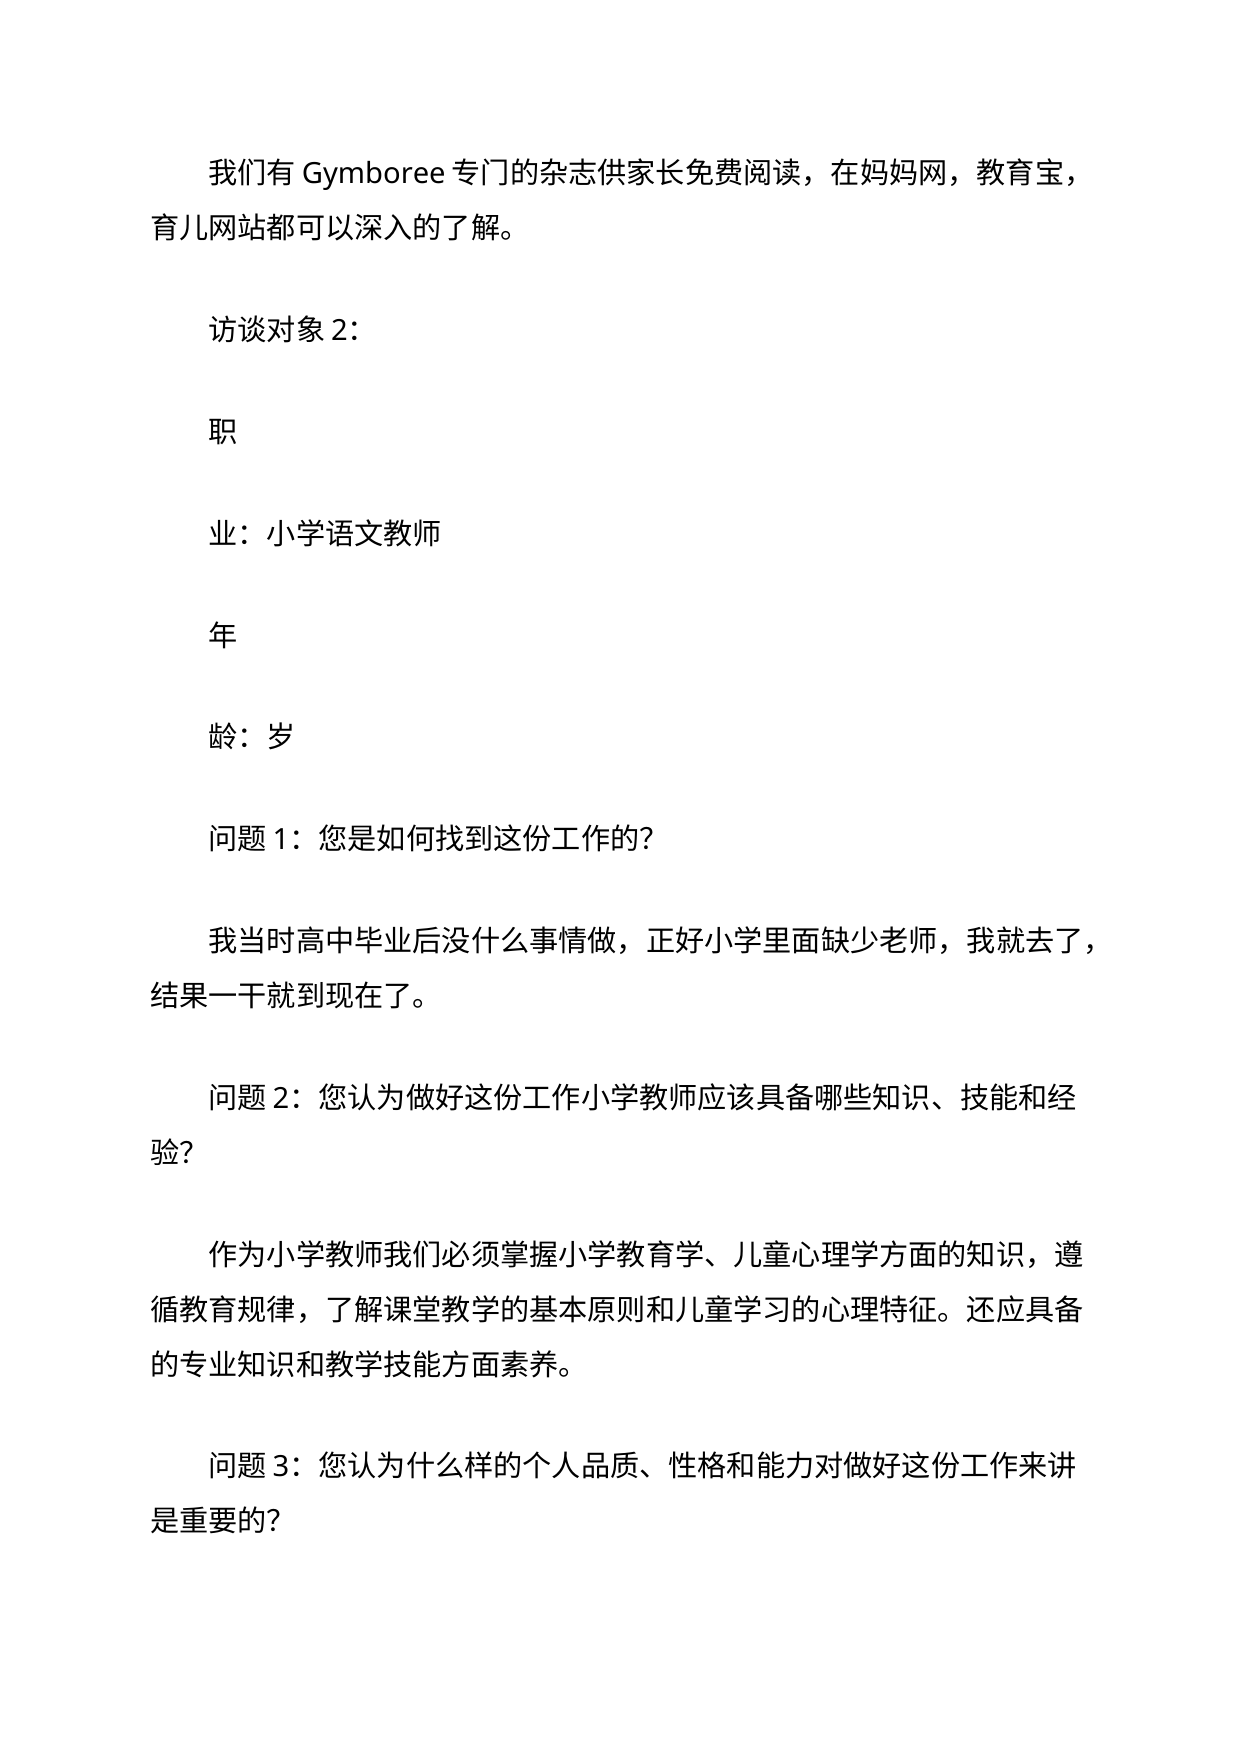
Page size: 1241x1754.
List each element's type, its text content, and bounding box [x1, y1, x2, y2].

text 问题1：您是如何找到这份工作的？ [150, 816, 1090, 858]
text 年 [150, 612, 1090, 654]
text 访谈对象2： [150, 307, 1090, 349]
text 问题2：您认为做好这份工作小学教师应该具备哪些知识、技能和经验？ [150, 1074, 1090, 1172]
text 我当时高中毕业后没什么事情做，正好小学里面缺少老师，我就去了，结果一干就到现在了。 [150, 918, 1090, 1015]
text 职 [150, 409, 1090, 451]
text 作为小学教师我们必须掌握小学教育学、儿童心理学方面的知识，遵循教育规律，了解课堂教学的基本原则和儿童学习的心理特征。还应具备的专业知识和教学技能方面素养。 [150, 1231, 1090, 1383]
text 问题3：您认为什么样的个人品质、性格和能力对做好这份工作来讲是重要的？ [150, 1443, 1090, 1540]
text 业：小学语文教师 [150, 511, 1090, 553]
text 龄：岁 [150, 714, 1090, 756]
text 我们有Gymboree专门的杂志供家长免费阅读，在妈妈网，教育宝，育儿网站都可以深入的了解。 [150, 150, 1090, 247]
